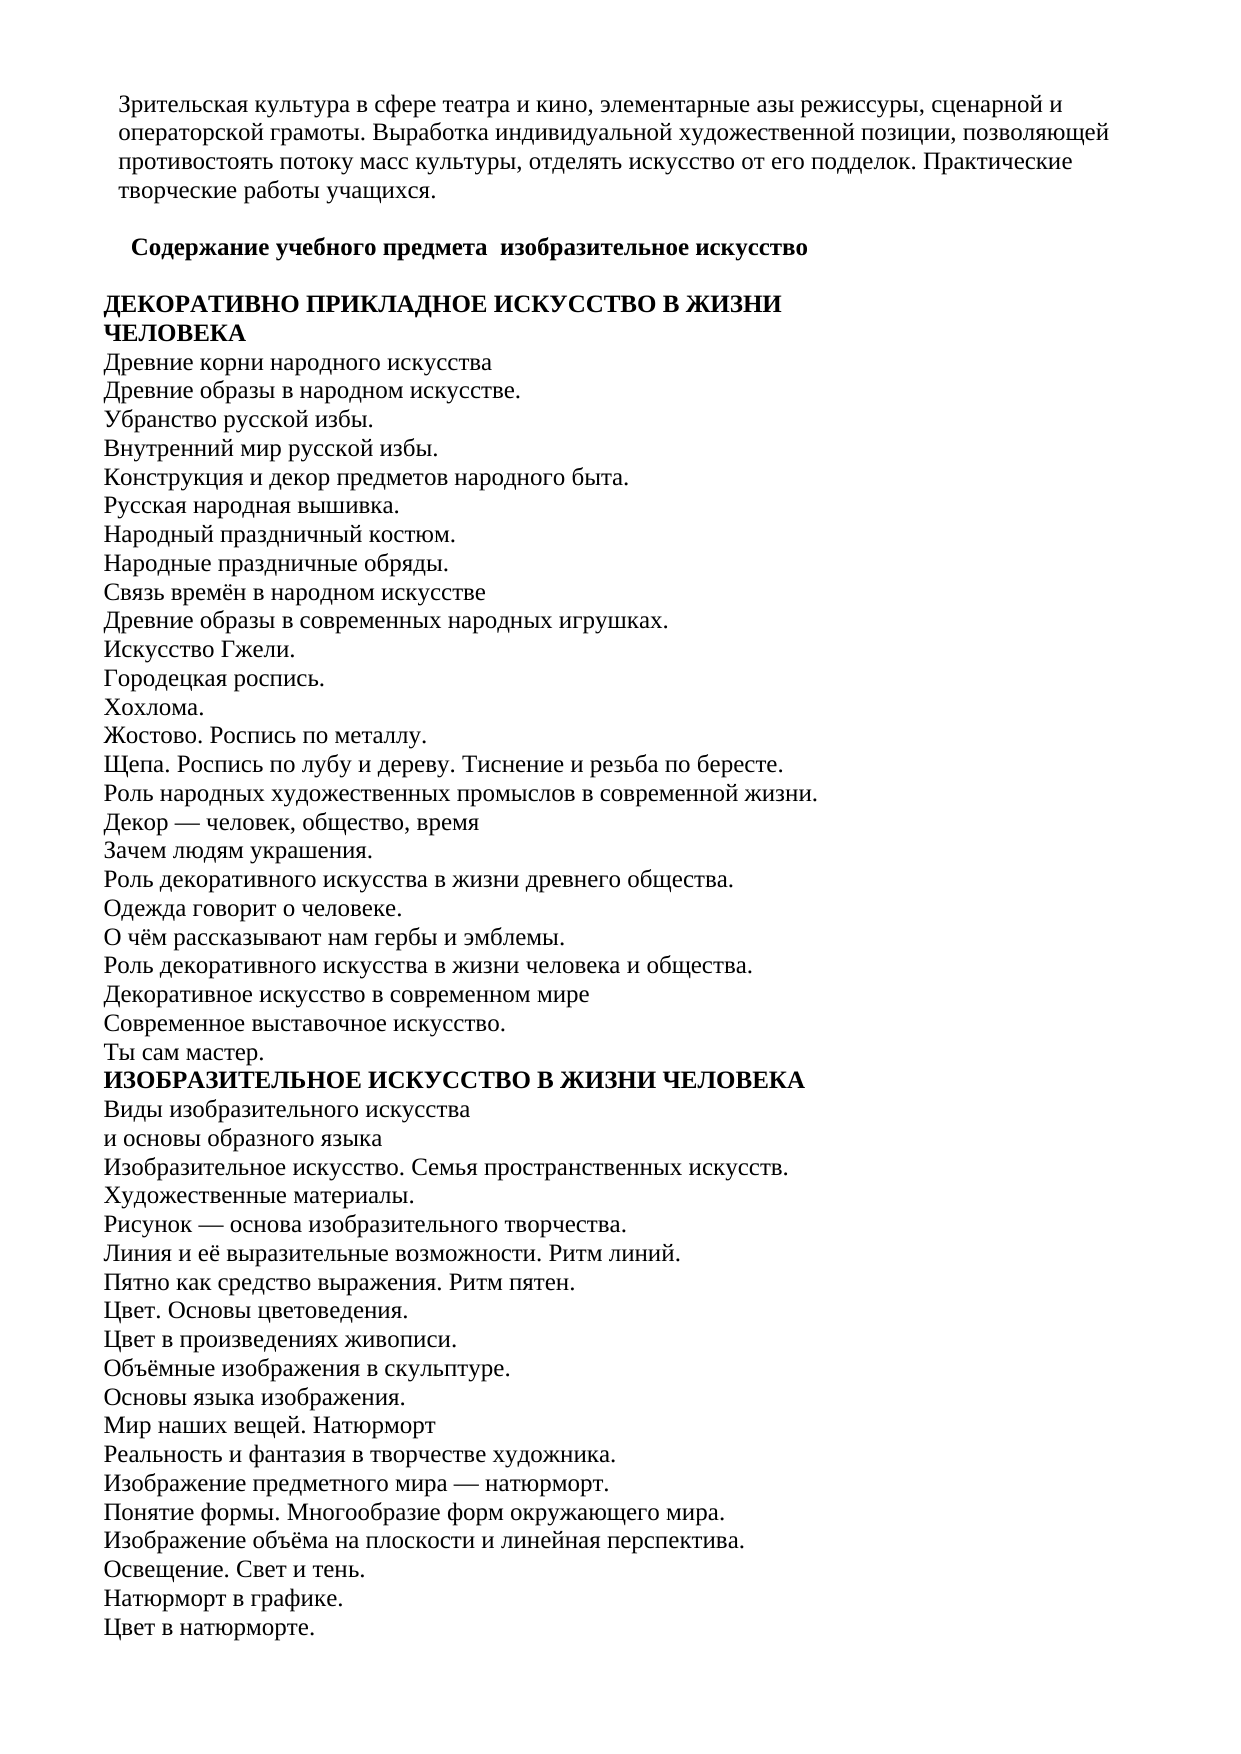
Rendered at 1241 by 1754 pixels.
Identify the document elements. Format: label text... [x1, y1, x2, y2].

text Древние корни народного искусства [103, 347, 1152, 375]
text Жостово. Роспись по металлу. [103, 720, 1152, 749]
text Освещение. Свет и тень. [103, 1554, 1152, 1583]
text ЧЕЛОВЕКА [103, 318, 1152, 347]
text Древние образы в народном искусстве. [103, 375, 1152, 404]
text и основы образного языка [103, 1123, 1152, 1152]
text Убранство русской избы. [103, 404, 1152, 433]
text Реальность и фантазия в творчестве художника. [103, 1439, 1152, 1468]
text Художественные материалы. [103, 1180, 1152, 1209]
text Одежда говорит о человеке. [103, 893, 1152, 922]
text Связь времён в народном искусстве [103, 577, 1152, 605]
text Роль декоративного искусства в жизни древнего общества. [103, 864, 1152, 893]
text Объёмные изображения в скульптуре. [103, 1353, 1152, 1382]
text Цвет в натюрморте. [103, 1612, 1152, 1640]
text ДЕКОРАТИВНО ПРИКЛАДНОЕ ИСКУССТВО В ЖИЗНИ [103, 289, 1152, 318]
text Виды изобразительного искусства [103, 1094, 1152, 1123]
text Хохлома. [103, 692, 1152, 720]
text Роль народных художественных промыслов в современной жизни. [103, 778, 1152, 807]
text Конструкция и декор предметов народного быта. [103, 462, 1152, 490]
text Ты сам мастер. [103, 1037, 1152, 1065]
text Роль декоративного искусства в жизни человека и общества. [103, 950, 1152, 979]
text Понятие формы. Многообразие форм окружающего мира. [103, 1497, 1152, 1525]
text Цвет в произведениях живописи. [103, 1324, 1152, 1353]
text Городецкая роспись. [103, 663, 1152, 692]
text Искусство Гжели. [103, 634, 1152, 663]
text Народные праздничные обряды. [103, 548, 1152, 577]
text Содержание учебного предмета изобразительное искусство [118, 232, 1152, 261]
text Внутренний мир русской избы. [103, 433, 1152, 462]
text Изображение предметного мира — натюрморт. [103, 1468, 1152, 1497]
text Щепа. Роспись по лубу и дереву. Тиснение и резьба по бересте. [103, 749, 1152, 778]
text Линия и её выразительные возможности. Ритм линий. [103, 1238, 1152, 1267]
text Декор — человек, общество, время [103, 807, 1152, 835]
text Основы языка изображения. [103, 1382, 1152, 1410]
text Натюрморт в графике. [103, 1583, 1152, 1612]
text Народный праздничный костюм. [103, 519, 1152, 548]
text Изобразительное искусство. Семья пространственных искусств. [103, 1152, 1152, 1180]
text Рисунок — основа изобразительного творчества. [103, 1209, 1152, 1238]
text Пятно как средство выражения. Ритм пятен. [103, 1267, 1152, 1295]
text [118, 89, 1152, 204]
text Современное выставочное искусство. [103, 1008, 1152, 1037]
text ИЗОБРАЗИТЕЛЬНОЕ ИСКУССТВО В ЖИЗНИ ЧЕЛОВЕКА [103, 1065, 1152, 1094]
text Декоративное искусство в современном мире [103, 979, 1152, 1008]
text Мир наших вещей. Натюрморт [103, 1410, 1152, 1439]
text Древние образы в современных народных игрушках. [103, 605, 1152, 634]
text О чём рассказывают нам гербы и эмблемы. [103, 922, 1152, 950]
text Зачем людям украшения. [103, 835, 1152, 864]
text Русская народная вышивка. [103, 490, 1152, 519]
text Изображение объёма на плоскости и линейная перспектива. [103, 1525, 1152, 1554]
text Цвет. Основы цветоведения. [103, 1295, 1152, 1324]
